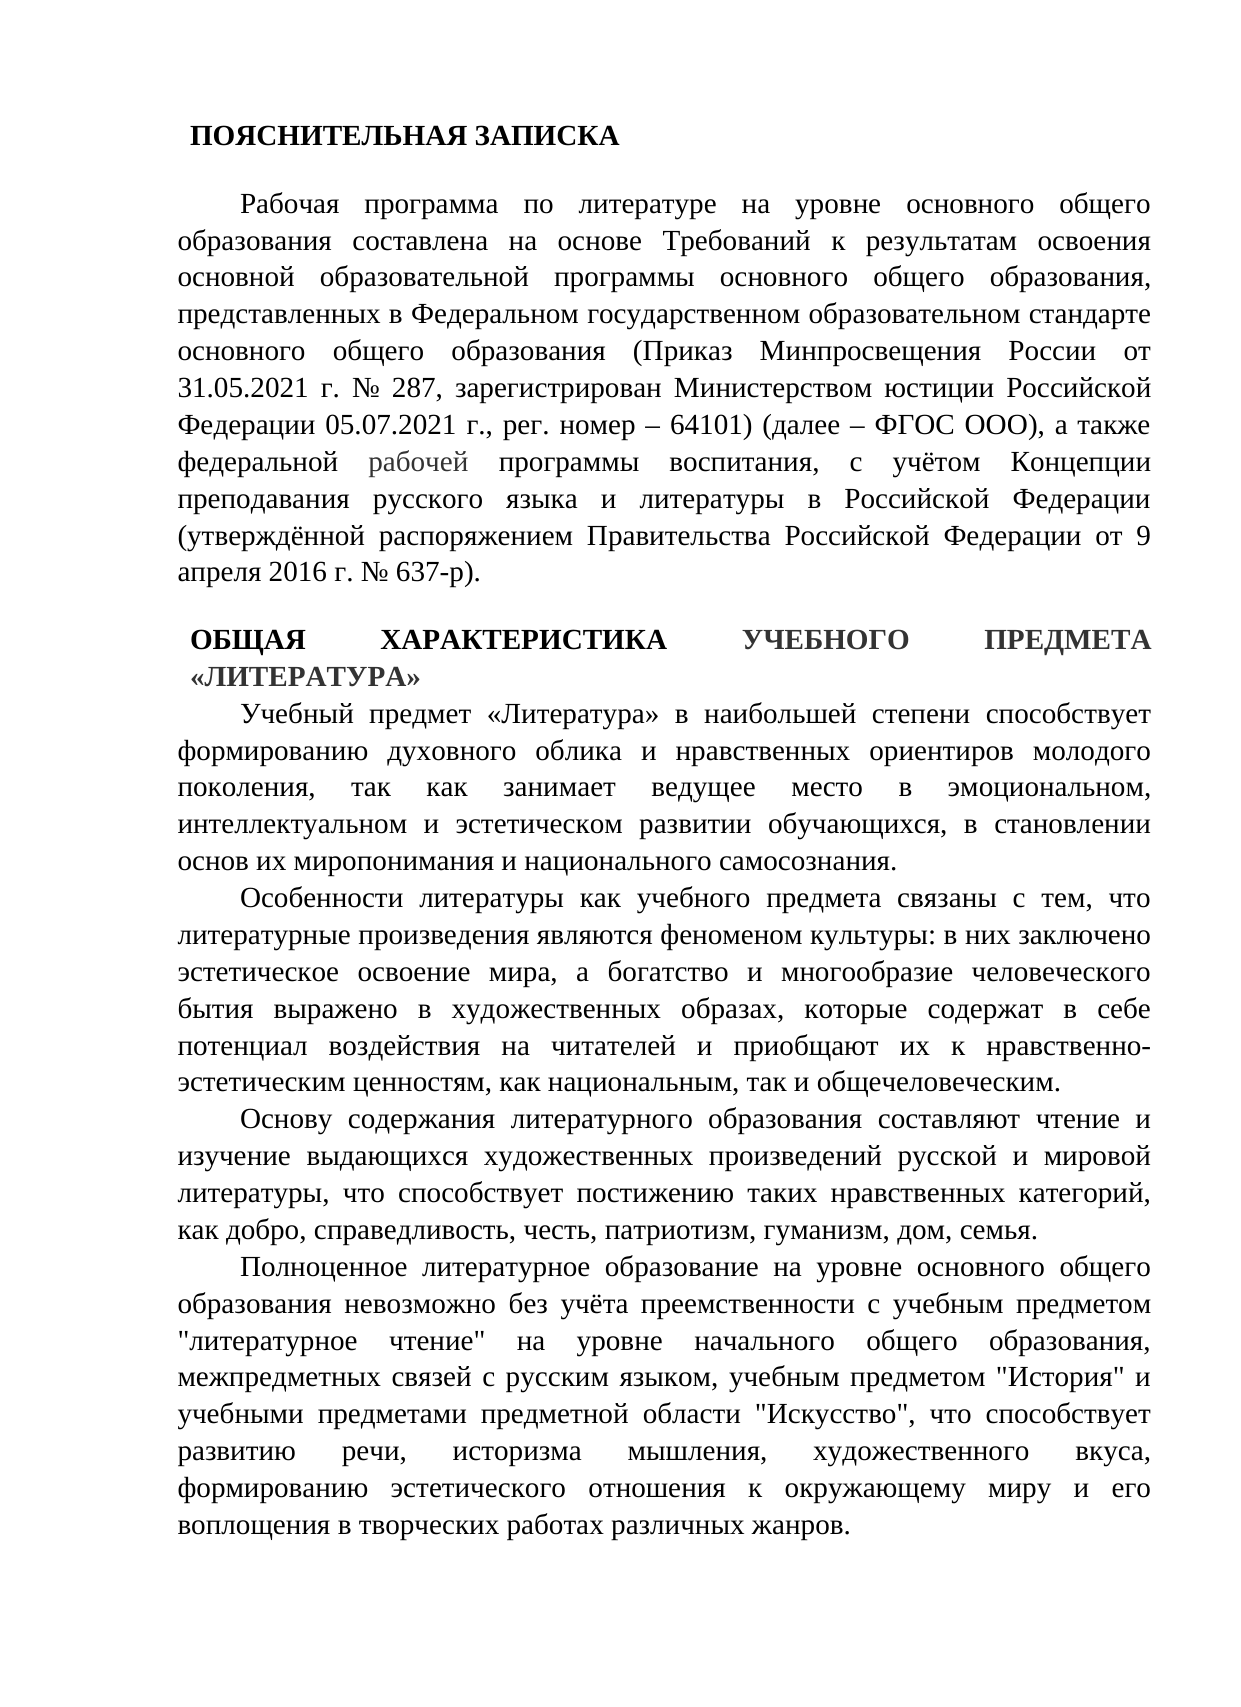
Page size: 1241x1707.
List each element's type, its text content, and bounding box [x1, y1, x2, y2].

text Учебный предмет «Литература» в наибольшей степени способствует формированию духовного облика и нравственных ориентиров молодого поколения, так как занимает ведущее место в эмоциональном, интеллектуальном и эстетическом развитии обучающихся, в становлении основ их миропонимания и национального самосознания. [177, 696, 1152, 877]
text Рабочая программа по литературе на уровне основного общего образования составлена на основе Требований к результатам освоения основной образовательной программы основного общего образования, представленных в Федеральном государственном образовательном стандарте основного общего образования (Приказ Минпросвещения России от 31.05.2021 г. № 287, зарегистрирован Министерством юстиции Российской Федерации 05.07.2021 г., рег. номер – 64101) (далее – ФГОС ООО), а также федеральной рабочей программы воспитания, с учётом Концепции преподавания русского языка и литературы в Российской Федерации (утверждённой распоряжением Правительства Российской Федерации от 9 апреля 2016 г. № 637-р). [177, 186, 1152, 588]
text Полноценное литературное образование на уровне основного общего образования невозможно без учёта преемственности с учебным предметом "литературное чтение" на уровне начального общего образования, межпредметных связей с русским языком, учебным предметом "История" и учебными предметами предметной области "Искусство", что способствует развитию речи, историзма мышления, художественного вкуса, формированию эстетического отношения к окружающему миру и его воплощения в творческих работах различных жанров. [177, 1249, 1152, 1541]
text ОБЩАЯ ХАРАКТЕРИСТИКА УЧЕБНОГО ПРЕДМЕТА «ЛИТЕРАТУРА» [190, 622, 1152, 692]
text Особенности литературы как учебного предмета связаны с тем, что литературные произведения являются феноменом культуры: в них заключено эстетическое освоение мира, а богатство и многообразие человеческого бытия выражено в художественных образах, которые содержат в себе потенциал воздействия на читателей и приобщают их к нравственно-эстетическим ценностям, как национальным, так и общечеловеческим. [177, 880, 1152, 1098]
text Основу содержания литературного образования составляют чтение и изучение выдающихся художественных произведений русской и мировой литературы, что способствует постижению таких нравственных категорий, как добро, справедливость, честь, патриотизм, гуманизм, дом, семья. [177, 1101, 1152, 1246]
text ПОЯСНИТЕЛЬНАЯ ЗАПИСКА [190, 118, 1152, 152]
